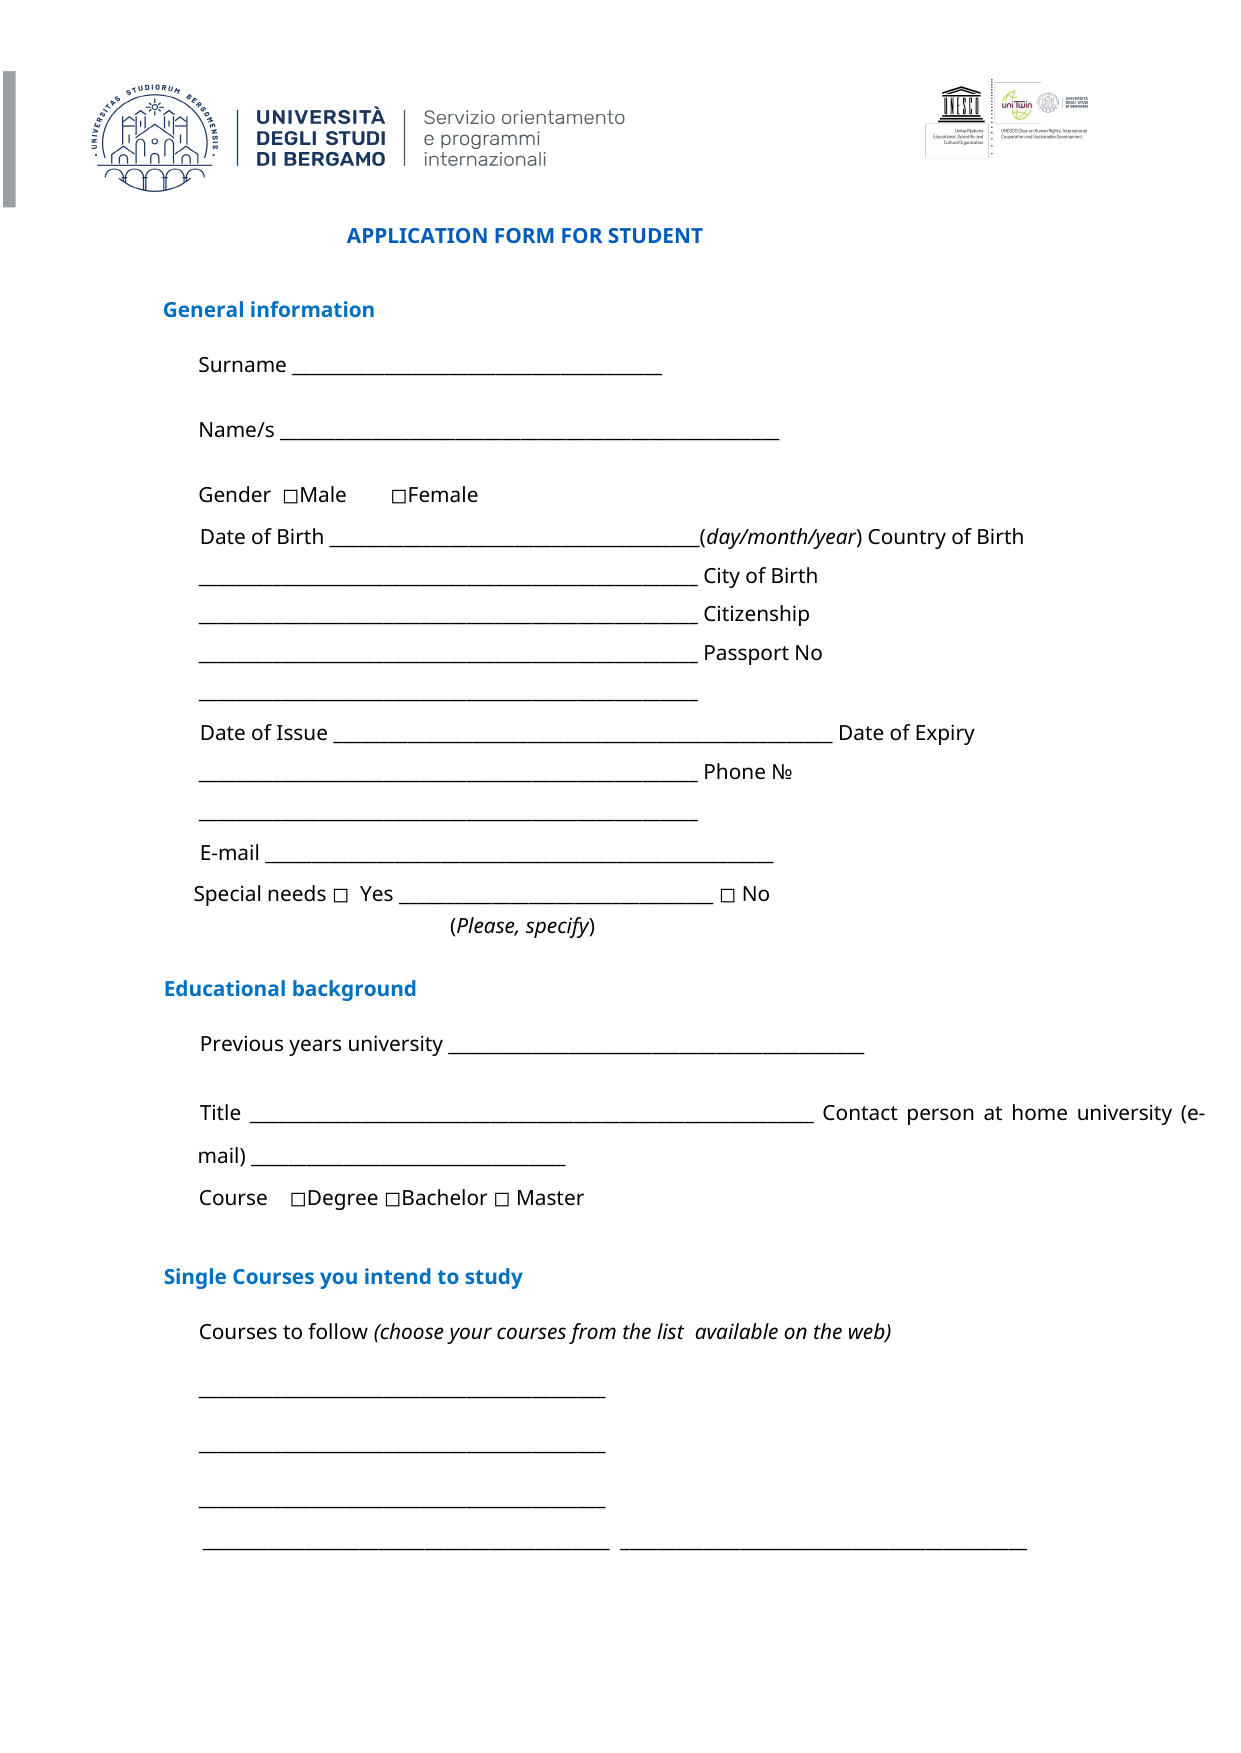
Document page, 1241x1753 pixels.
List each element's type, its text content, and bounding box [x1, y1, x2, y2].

picture [3, 0, 1241, 232]
text Gender ◻Male ◻Female [198, 480, 1202, 509]
text Educational background [163, 974, 1206, 1003]
text ____________________________________________ [198, 1483, 1188, 1512]
text E-mail _______________________________________________________ [198, 838, 1202, 866]
text Title _____________________________________________________________ Contact person at home university (e-mail) __________________________________ [197, 1098, 1206, 1169]
text Course ◻Degree ◻Bachelor ◻ Master [199, 1184, 1165, 1211]
text General information [163, 295, 1206, 324]
text Date of Birth ________________________________________(day/month/year) Country of Birth ______________________________________________________ City of Birth ______________________________________________________ Citizenship ______________________________________________________ Passport No ______________________________________________________ [198, 522, 1202, 705]
text ____________________________________________ [198, 1373, 1188, 1401]
text (Please, specify) [375, 911, 1066, 939]
text Single Courses you intend to study [163, 1262, 1206, 1291]
text Name/s ______________________________________________________ [198, 415, 1202, 444]
text Courses to follow (choose your courses from the list available on the web) [198, 1317, 1188, 1346]
text APPLICATION FORM FOR STUDENT [150, 221, 900, 250]
text Surname ________________________________________ [198, 350, 1202, 379]
text ____________________________________________ [198, 1428, 1188, 1456]
text Special needs ◻ Yes __________________________________ ◻ No [150, 879, 1066, 908]
text ____________________________________________ ____________________________________________ [197, 1525, 1193, 1554]
text Date of Issue ______________________________________________________ Date of Expiry ______________________________________________________ Phone № ______________________________________________________ [198, 718, 1202, 824]
text Previous years university _____________________________________________ [197, 1029, 1206, 1058]
